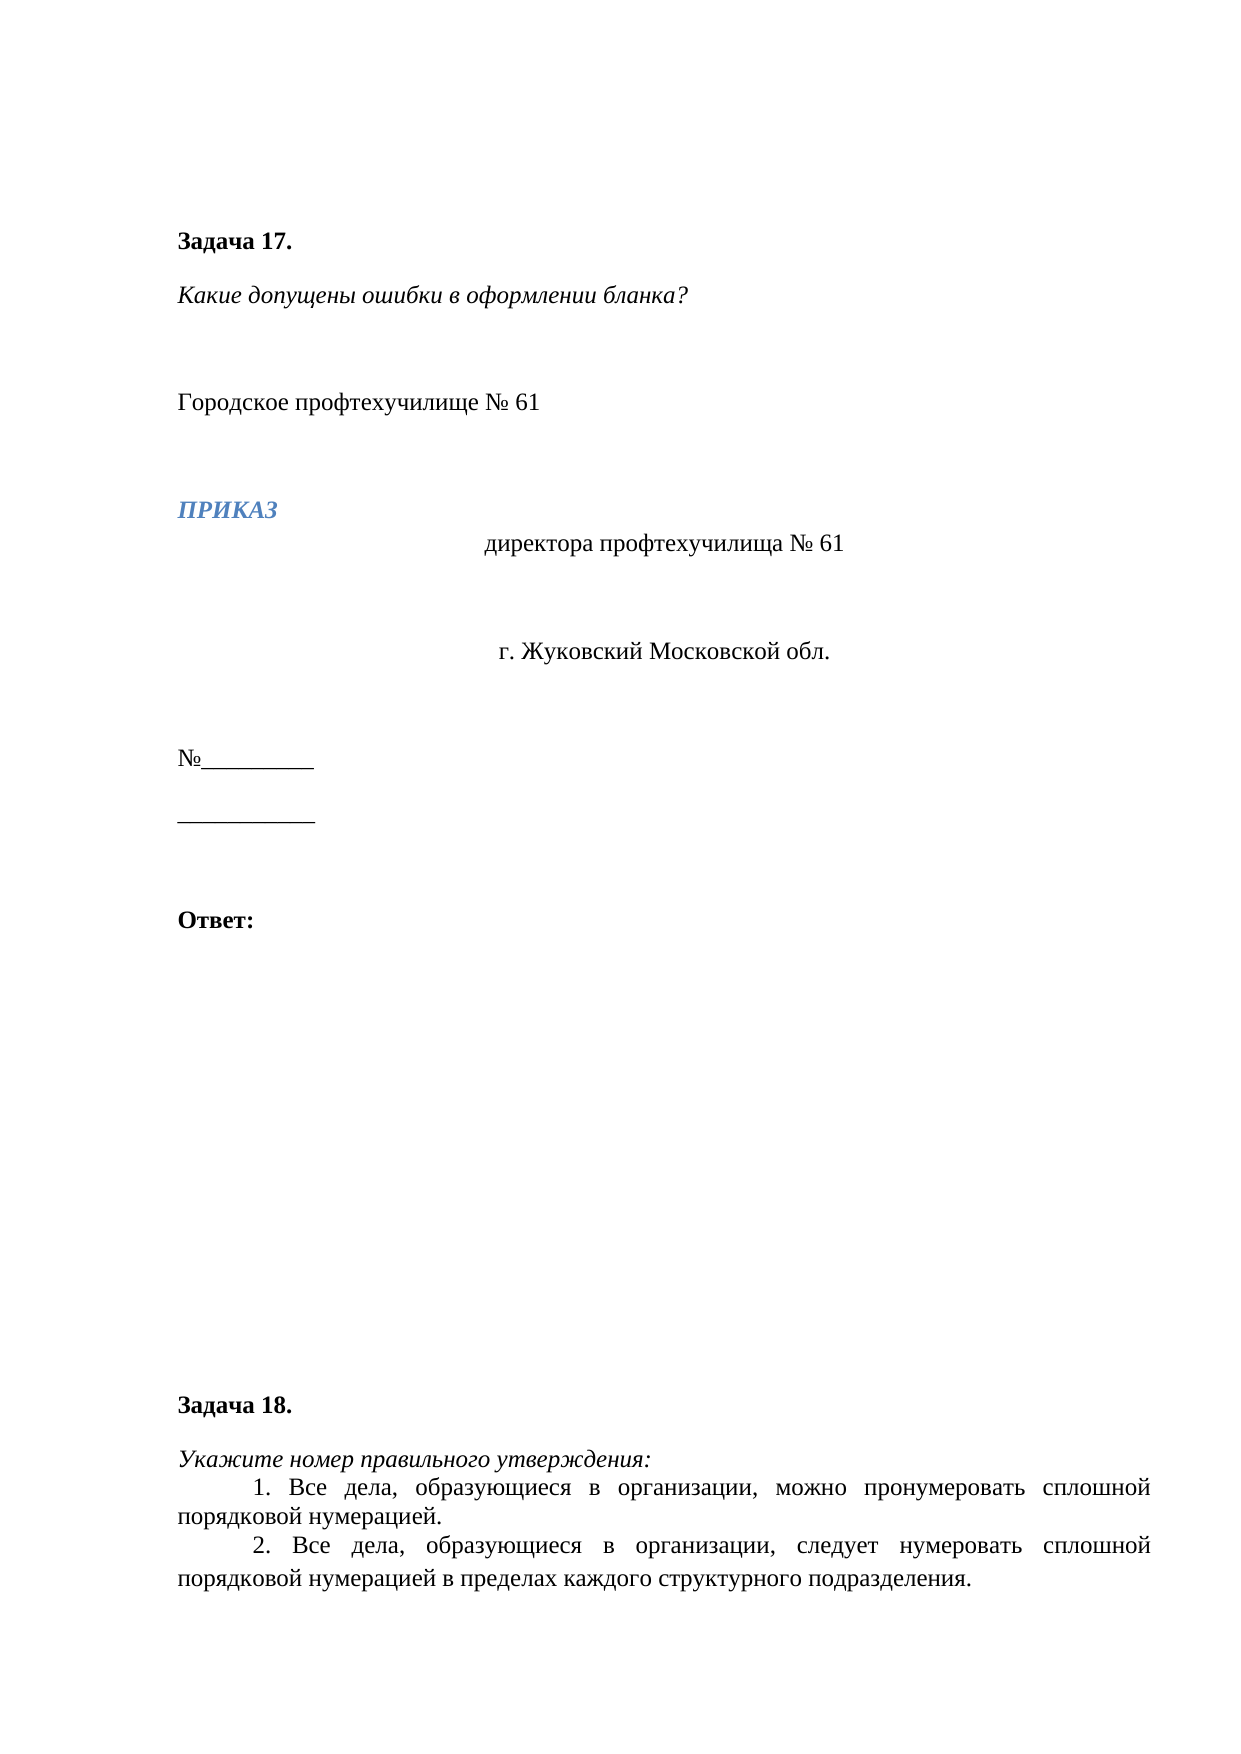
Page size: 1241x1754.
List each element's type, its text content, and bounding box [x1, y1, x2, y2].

text ___________ [177, 797, 1152, 826]
text 1. Все дела, образующиеся в организации, можно пронумеровать сплошной порядковой нумерацией. [177, 1472, 1152, 1530]
text Задача 17. [177, 226, 1152, 254]
text директора профтехучилища № 61 [177, 528, 1152, 557]
subtitle ПРИКАЗ [177, 495, 1152, 524]
text Задача 18. [177, 1390, 1152, 1418]
text г. Жуковский Московской обл. [177, 636, 1152, 664]
text Городское профтехучилище № 61 [177, 387, 1152, 416]
text №_________ [177, 743, 1152, 772]
text 2. Все дела, образующиеся в организации, следует нумеровать сплошной порядковой нумерацией в пределах каждого структурного подразделения. [177, 1530, 1152, 1592]
text Ответ: [177, 905, 1152, 934]
text Укажите номер правильного утверждения: [177, 1444, 1152, 1472]
text Какие допущены ошибки в оформлении бланка? [177, 280, 1152, 308]
